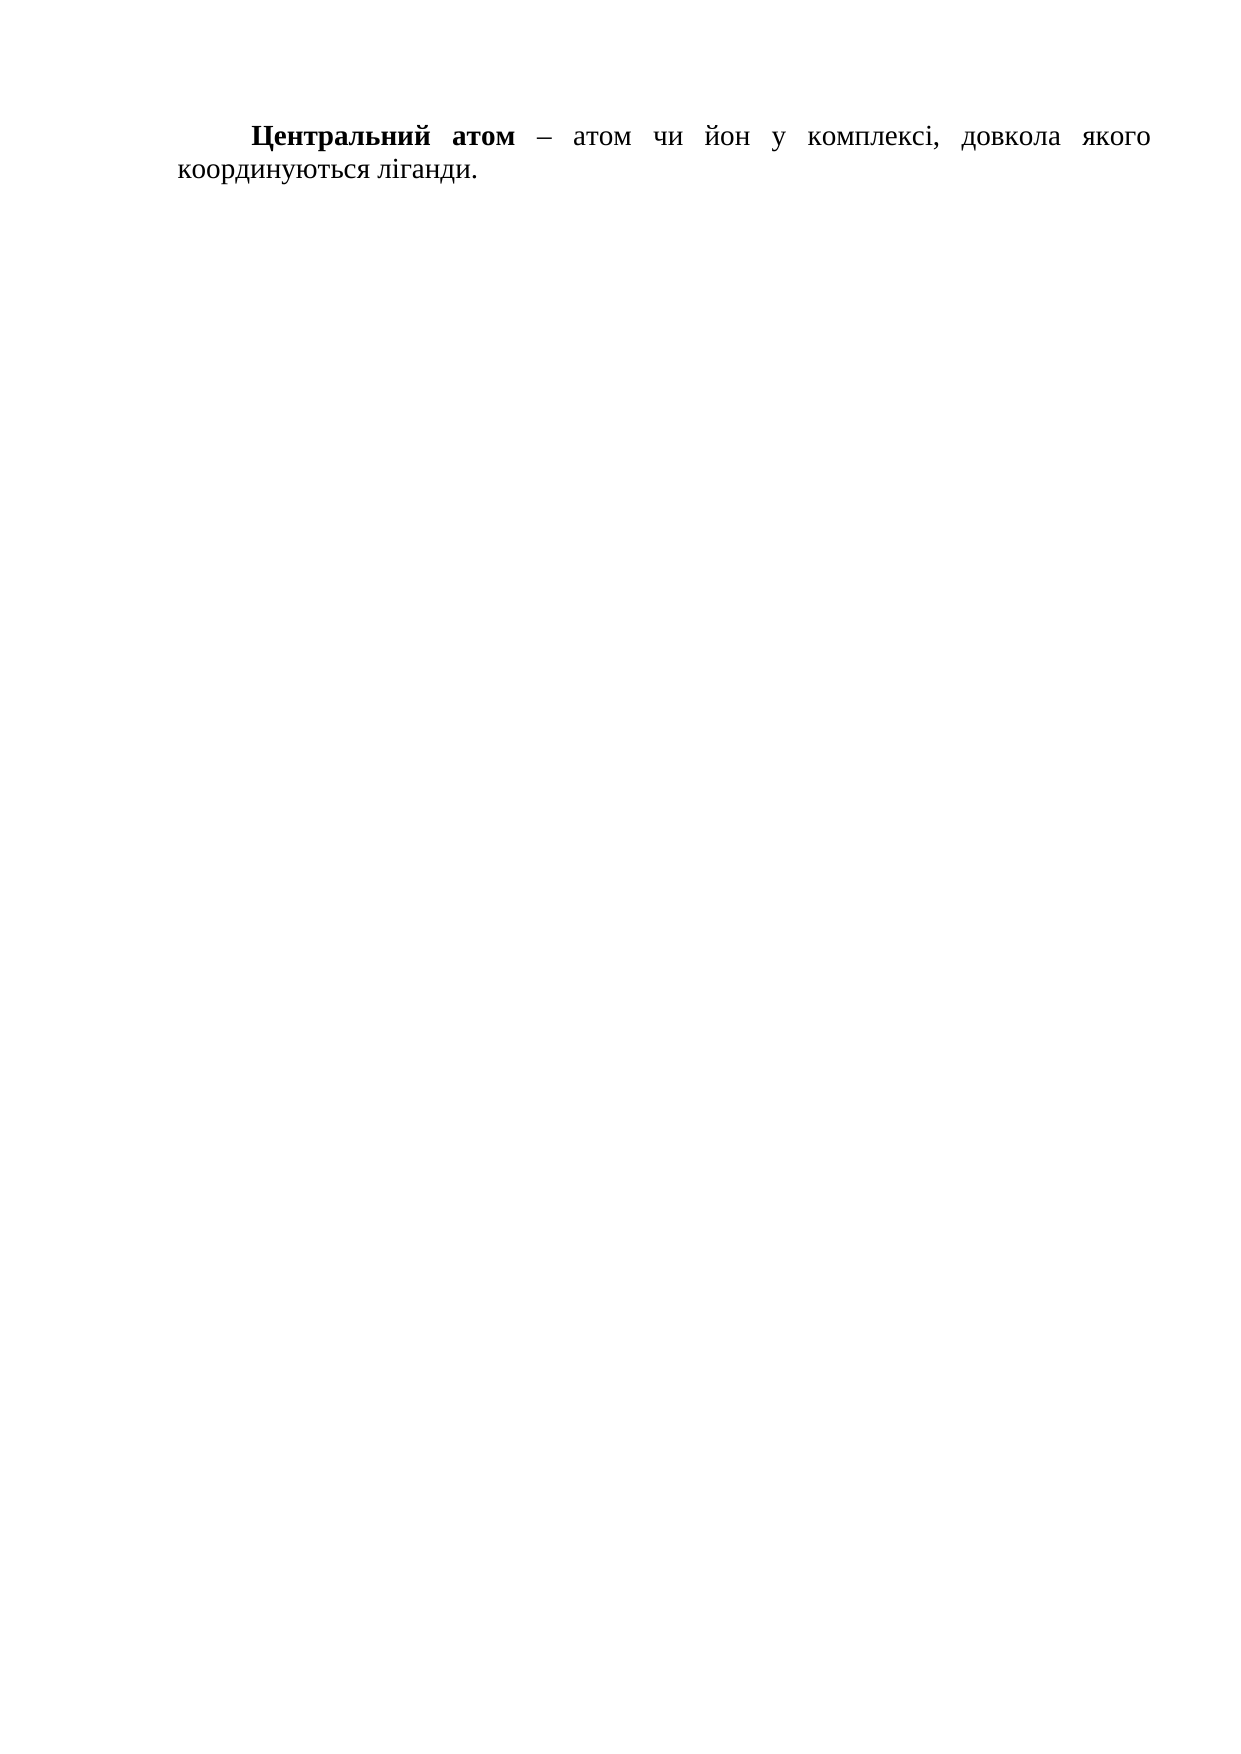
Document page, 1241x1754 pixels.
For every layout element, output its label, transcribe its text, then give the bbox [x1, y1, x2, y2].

text Центральний атом – атом чи йон у комплексі, довкола якого координуються ліганди. [177, 118, 1152, 185]
